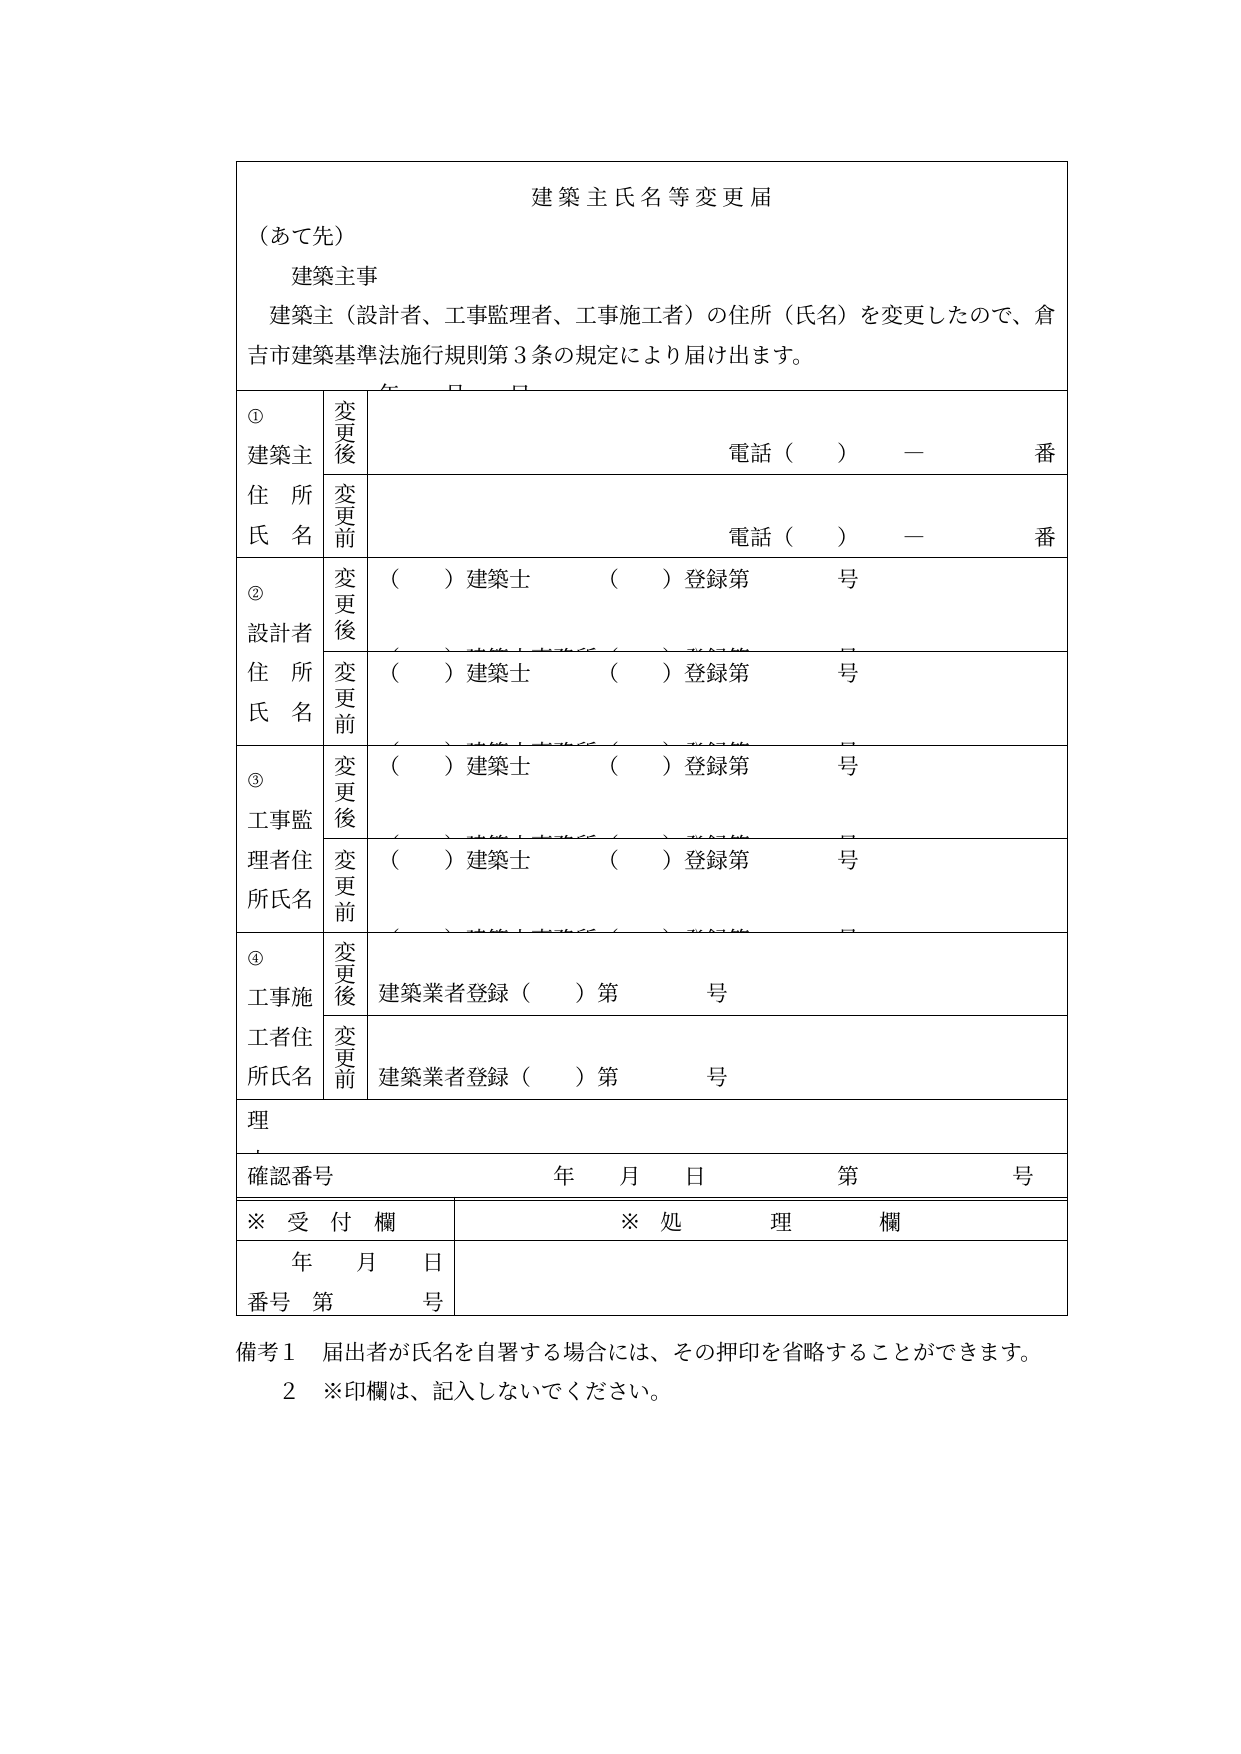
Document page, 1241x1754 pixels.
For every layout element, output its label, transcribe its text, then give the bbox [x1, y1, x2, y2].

table_cell 変更後 [324, 391, 367, 474]
table_cell 確認番号 年 月 日 第 号 [237, 1154, 1067, 1197]
table_cell （ ）建築士 （ ）登録第 号 （ ）建築士事務所（ ）登録第 号 電話（ ） ― 番 [368, 652, 1067, 744]
table_cell 変更後 [324, 933, 367, 1015]
table_cell 変更前 [324, 652, 367, 744]
table_header 建築主氏名等変更届建築主氏名等変更届 （あて先） 建築主事 建築主（設計者、工事監理者、工事施工者）の住所（氏名）を変更したので、倉吉市建築基準法施行規則第３条の規定により届け出ます。 年 月 日 届出者 住 所 氏 名 [237, 162, 1067, 390]
table_cell ① 建築主 住所 氏名 [237, 391, 323, 557]
text 備考１ 届出者が氏名を自署する場合には、その押印を省略することができます。 [235, 1331, 1088, 1371]
table_cell （ ）建築士 （ ）登録第 号 （ ）建築士事務所（ ）登録第 号 電話（ ） ― 番 [368, 558, 1067, 651]
table_cell 年 月 日 番号 第 号 係員 [237, 1241, 454, 1315]
table_cell ② 設計者 住所 氏名 [237, 558, 323, 744]
table_cell ④ 工事施 工者住 所氏名 [237, 933, 323, 1099]
text ２ ※印欄は、記入しないでください。 [279, 1371, 1088, 1410]
table_cell 変更前 [324, 475, 367, 557]
table_cell （ ）建築士 （ ）登録第 号 （ ）建築士事務所（ ）登録第 号 電話（ ） ― 番 [368, 839, 1067, 932]
table_cell 建築業者登録（ ）第 号 電話（ ） ― 番 [368, 933, 1067, 1015]
table_cell （ ）建築士 （ ）登録第 号 （ ）建築士事務所（ ）登録第 号 電話（ ） ― 番 [368, 746, 1067, 838]
table_cell ③ 工事監 理者住 所氏名 [237, 746, 323, 932]
table_cell 変更後 [324, 746, 367, 838]
table_cell 変更後 [324, 558, 367, 651]
table_cell ※ 処 理 欄 [455, 1201, 1067, 1240]
table_cell ※ 受付欄受付欄 [237, 1201, 454, 1240]
table_cell 変更前 [324, 1016, 367, 1099]
table_cell 電話（ ） ― 番 [368, 475, 1067, 557]
table_cell 変更前 [324, 839, 367, 932]
table_cell 理 由 [237, 1100, 1067, 1153]
table_cell 建築業者登録（ ）第 号 電話（ ） ― 番 [368, 1016, 1067, 1099]
table_cell [455, 1241, 1067, 1315]
table_cell 電話（ ） ― 番 [368, 391, 1067, 474]
